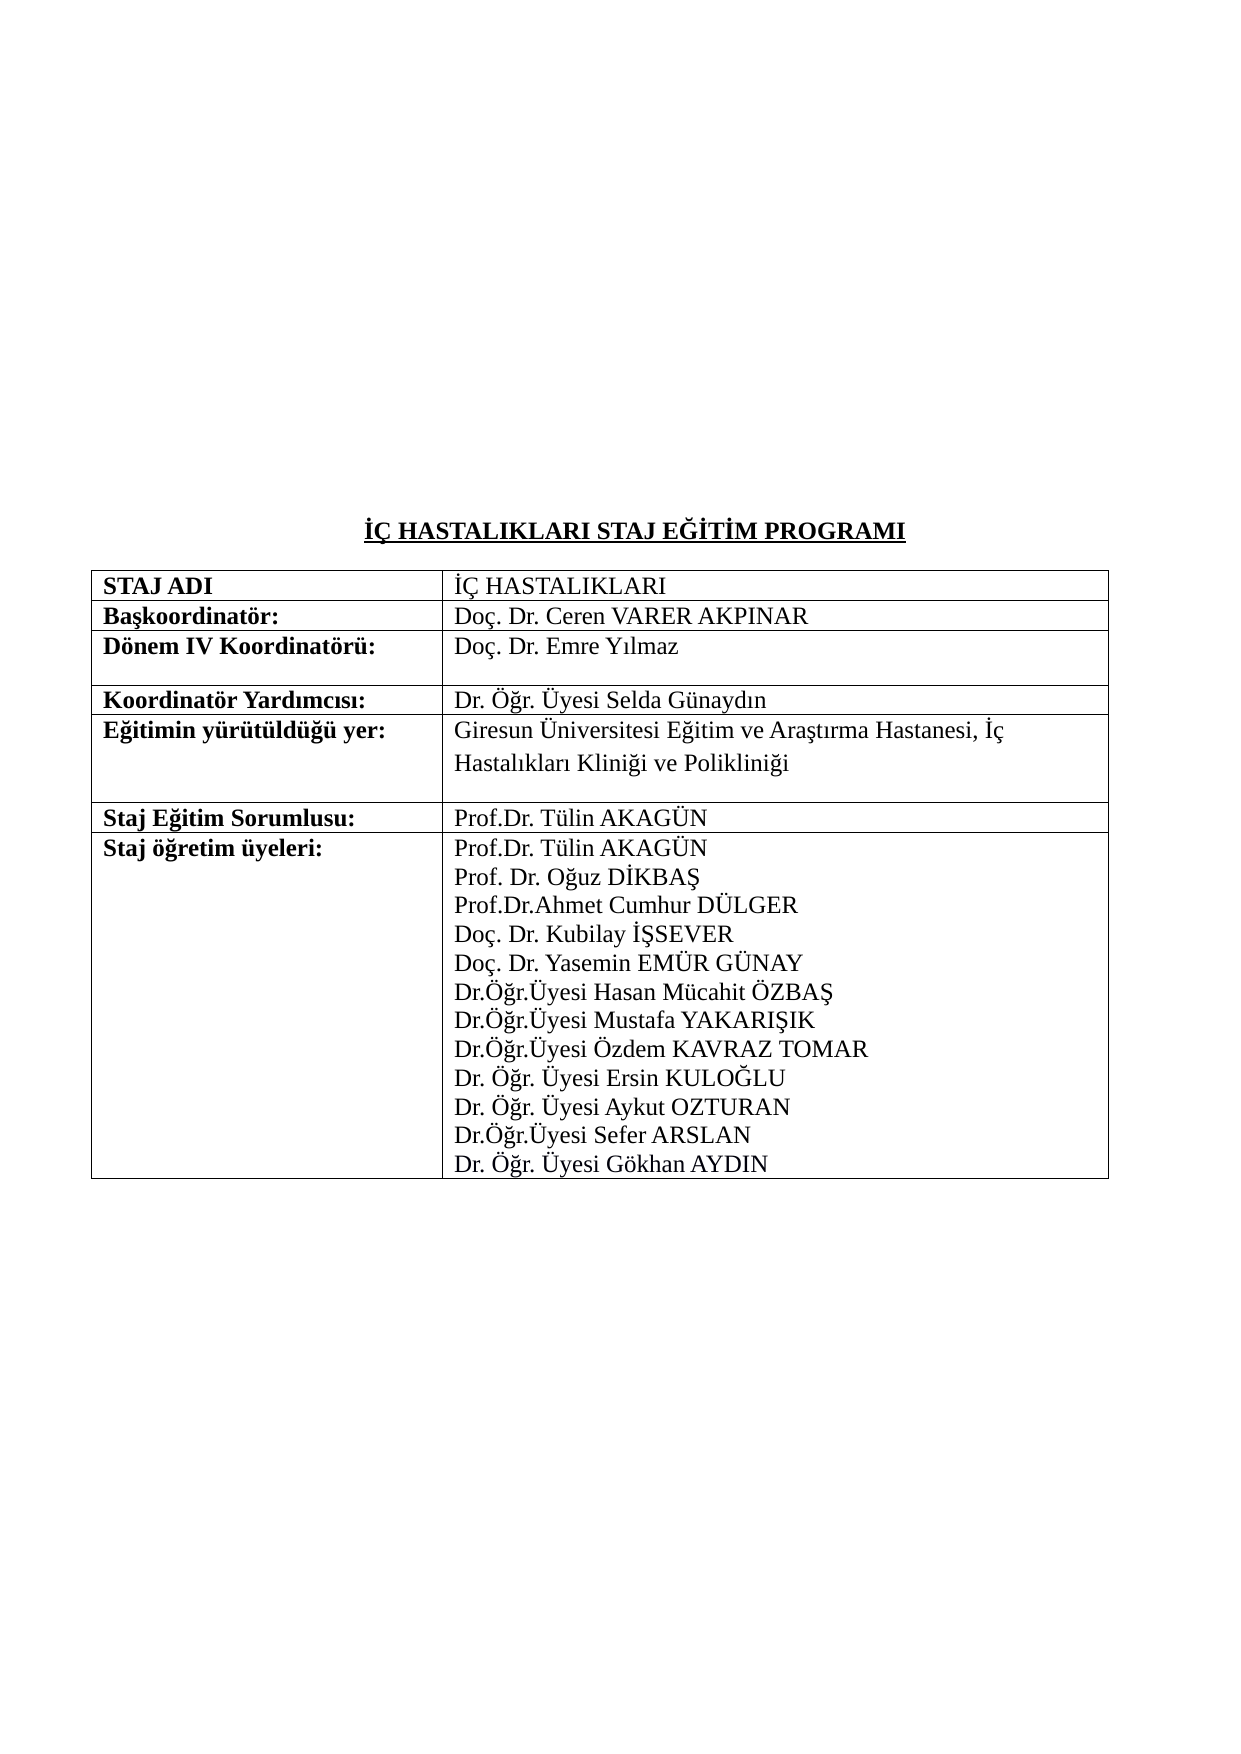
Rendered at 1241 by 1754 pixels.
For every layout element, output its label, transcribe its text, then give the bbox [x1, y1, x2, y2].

table_cell Eğitimin yürütüldüğü yer: [92, 715, 442, 802]
text İÇ HASTALIKLARI STAJ EĞİTİM PROGRAMI [103, 516, 1167, 545]
table_header İÇ HASTALIKLARI [443, 571, 1108, 600]
table_cell Koordinatör Yardımcısı: [92, 686, 442, 714]
table_cell Prof.Dr. Tülin AKAGÜN Prof. Dr. Oğuz DİKBAŞ Prof.Dr.Ahmet Cumhur DÜLGER Doç. Dr. Kubilay İŞSEVER Doç. Dr. Yasemin EMÜR GÜNAY Dr.Öğr.Üyesi Hasan Mücahit ÖZBAŞ Dr.Öğr.Üyesi Mustafa YAKARIŞIK Dr.Öğr.Üyesi Özdem KAVRAZ TOMAR Dr. Öğr. Üyesi Ersin KULOĞLU Dr. Öğr. Üyesi Aykut OZTURAN Dr.Öğr.Üyesi Sefer ARSLAN Dr. Öğr. Üyesi Gökhan AYDIN [443, 833, 1108, 1178]
table_cell Staj öğretim üyeleri: [92, 833, 442, 1178]
table_cell Giresun Üniversitesi Eğitim ve Araştırma Hastanesi, İç Hastalıkları Kliniği ve Polikliniği [443, 715, 1108, 802]
table_cell Dönem IV Koordinatörü: [92, 631, 442, 684]
table_cell Başkoordinatör: [92, 601, 442, 630]
table_cell Dr. Öğr. Üyesi Selda Günaydın [443, 686, 1108, 714]
table_cell Doç. Dr. Ceren VARER AKPINAR [443, 601, 1108, 630]
table_cell Staj Eğitim Sorumlusu: [92, 803, 442, 832]
table_cell Prof.Dr. Tülin AKAGÜN [443, 803, 1108, 832]
table_header STAJ ADI [92, 571, 442, 600]
table_cell Doç. Dr. Emre Yılmaz [443, 631, 1108, 684]
